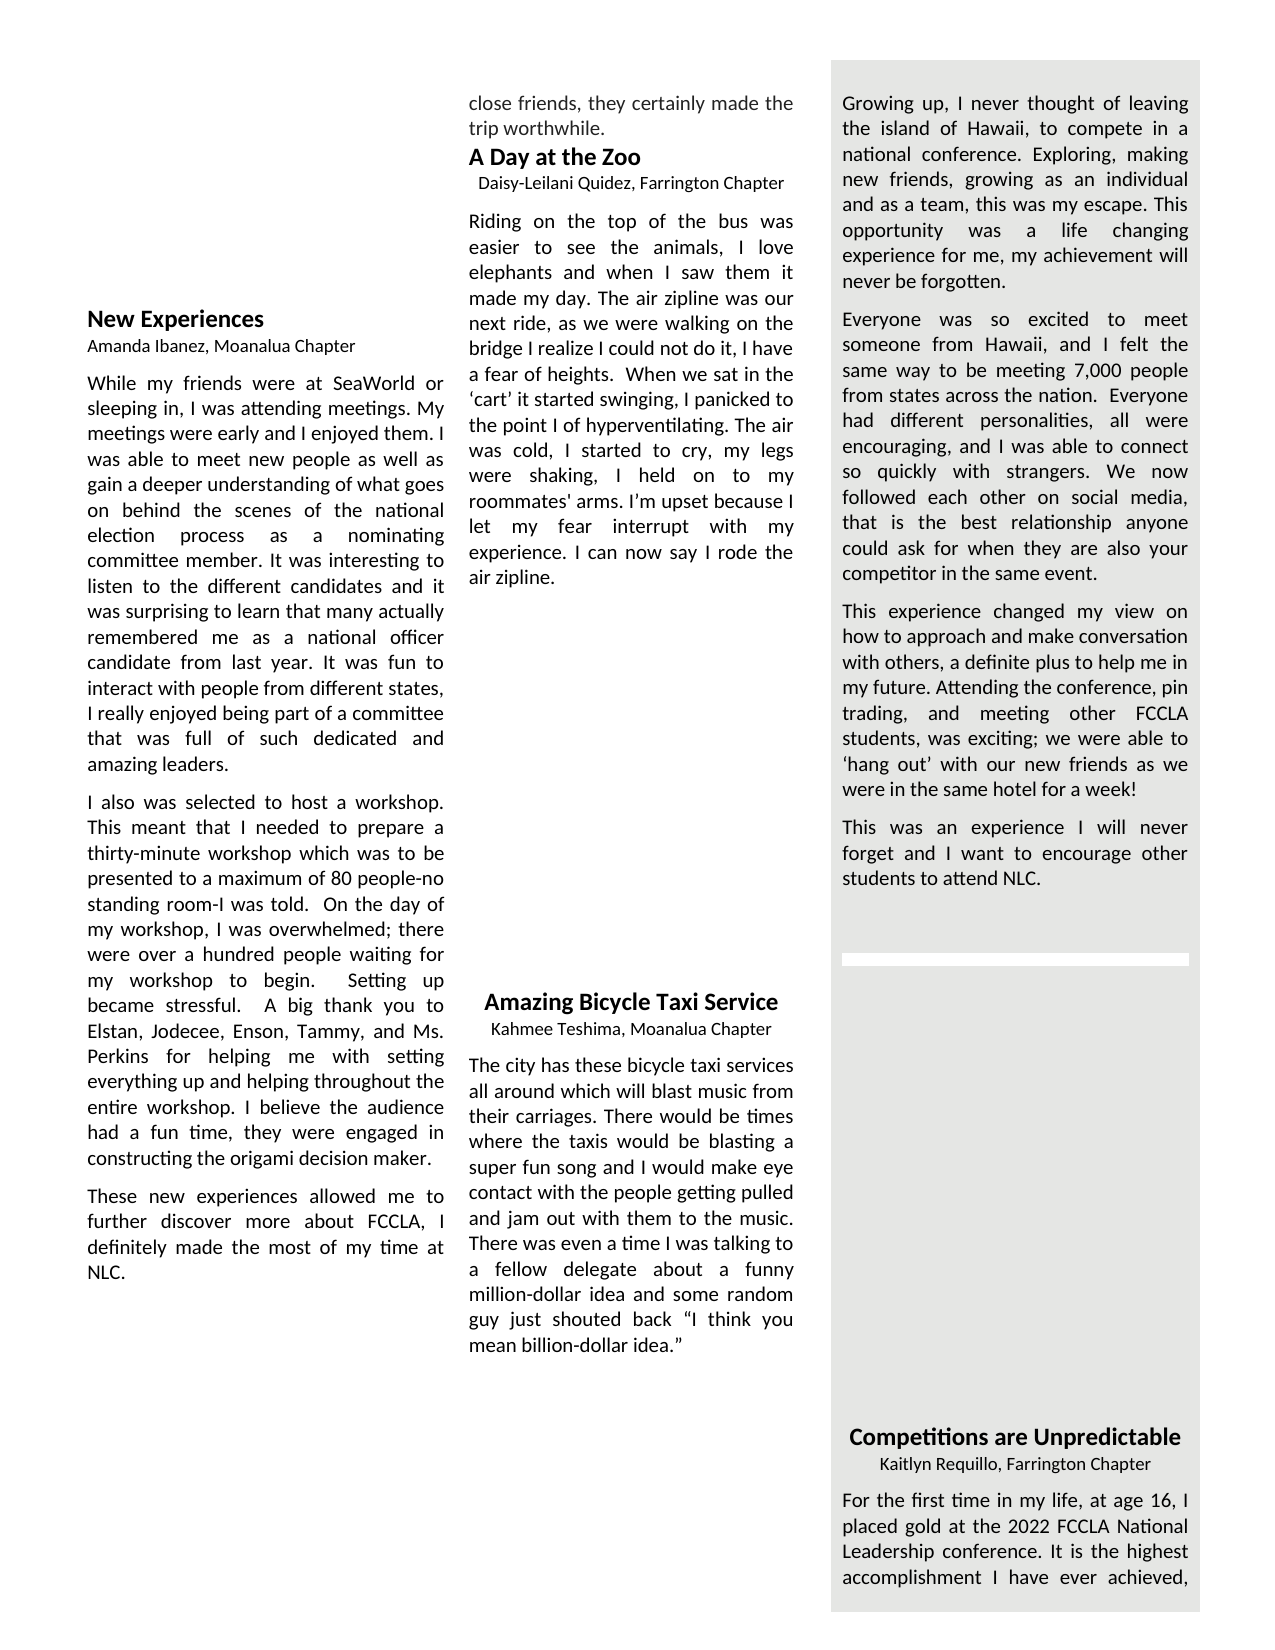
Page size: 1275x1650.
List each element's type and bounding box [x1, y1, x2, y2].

table_cell [75, 60, 457, 1612]
